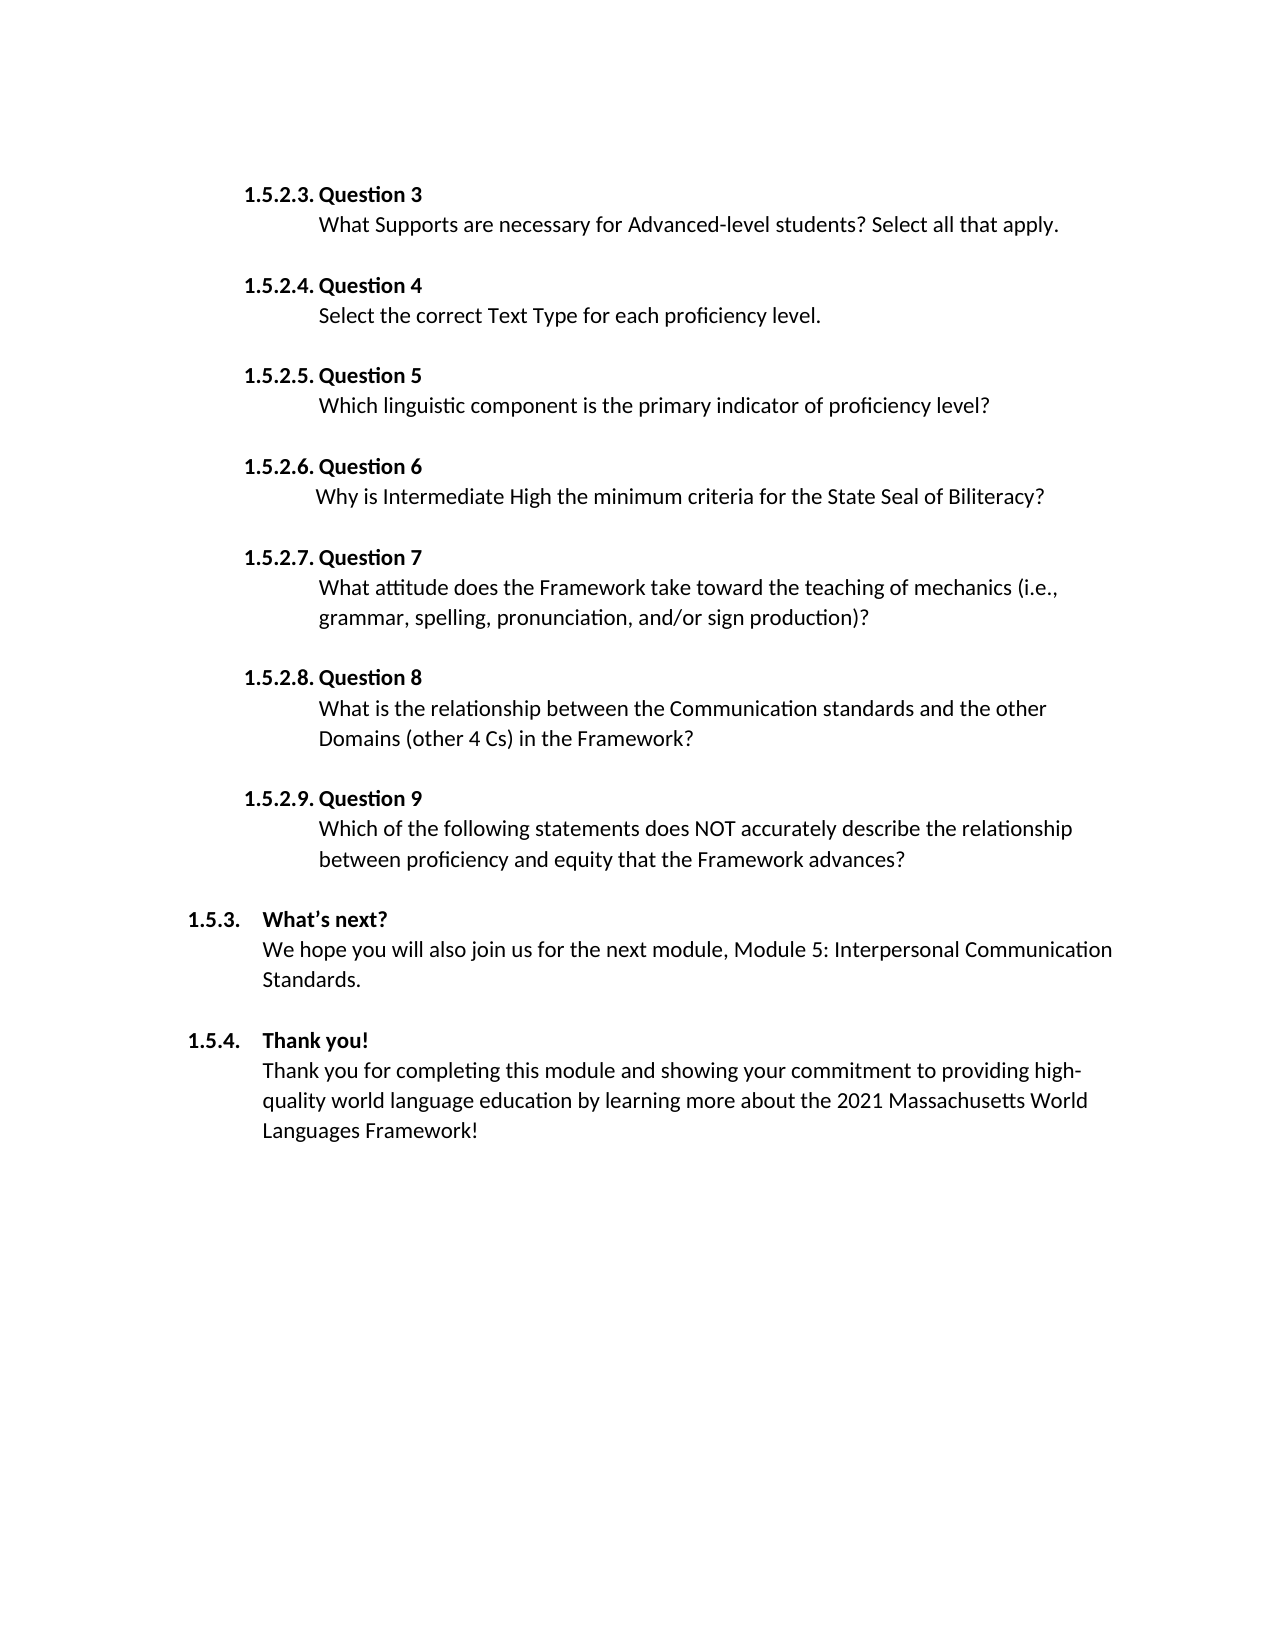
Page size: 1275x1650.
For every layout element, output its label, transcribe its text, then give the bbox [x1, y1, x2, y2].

list What attitude does the Framework take toward the teaching of mechanics (i.e., grammar, spelling, pronunciation, and/or sign production)? [319, 573, 1125, 631]
list Thank you for completing this module and showing your commitment to providing high-quality world language education by learning more about the 2021 Massachusetts World Languages Framework! [262, 1056, 1125, 1145]
list Thank you! [187, 1026, 1125, 1054]
list Question 3 [244, 180, 1125, 208]
list Question 5 [244, 361, 1125, 389]
list Which of the following statements does NOT accurately describe the relationship between proficiency and equity that the Framework advances? [319, 814, 1125, 873]
list Which linguistic component is the primary indicator of proficiency level? [319, 392, 1125, 450]
list Question 8 [244, 663, 1125, 692]
list Question 7 [244, 543, 1125, 571]
list Select the correct Text Type for each proficiency level. [319, 301, 1125, 329]
list Question 4 [244, 271, 1125, 299]
list What’s next? [187, 905, 1125, 933]
list Question 9 [244, 784, 1125, 812]
list We hope you will also join us for the next module, Module 5: Interpersonal Communication Standards. [262, 935, 1125, 994]
list What Supports are necessary for Advanced-level students? Select all that apply. [319, 210, 1125, 238]
list Question 6 [244, 452, 1125, 480]
text Why is Intermediate High the minimum criteria for the State Seal of Biliteracy? [225, 482, 1125, 510]
list What is the relationship between the Communication standards and the other Domains (other 4 Cs) in the Framework? [319, 694, 1125, 752]
